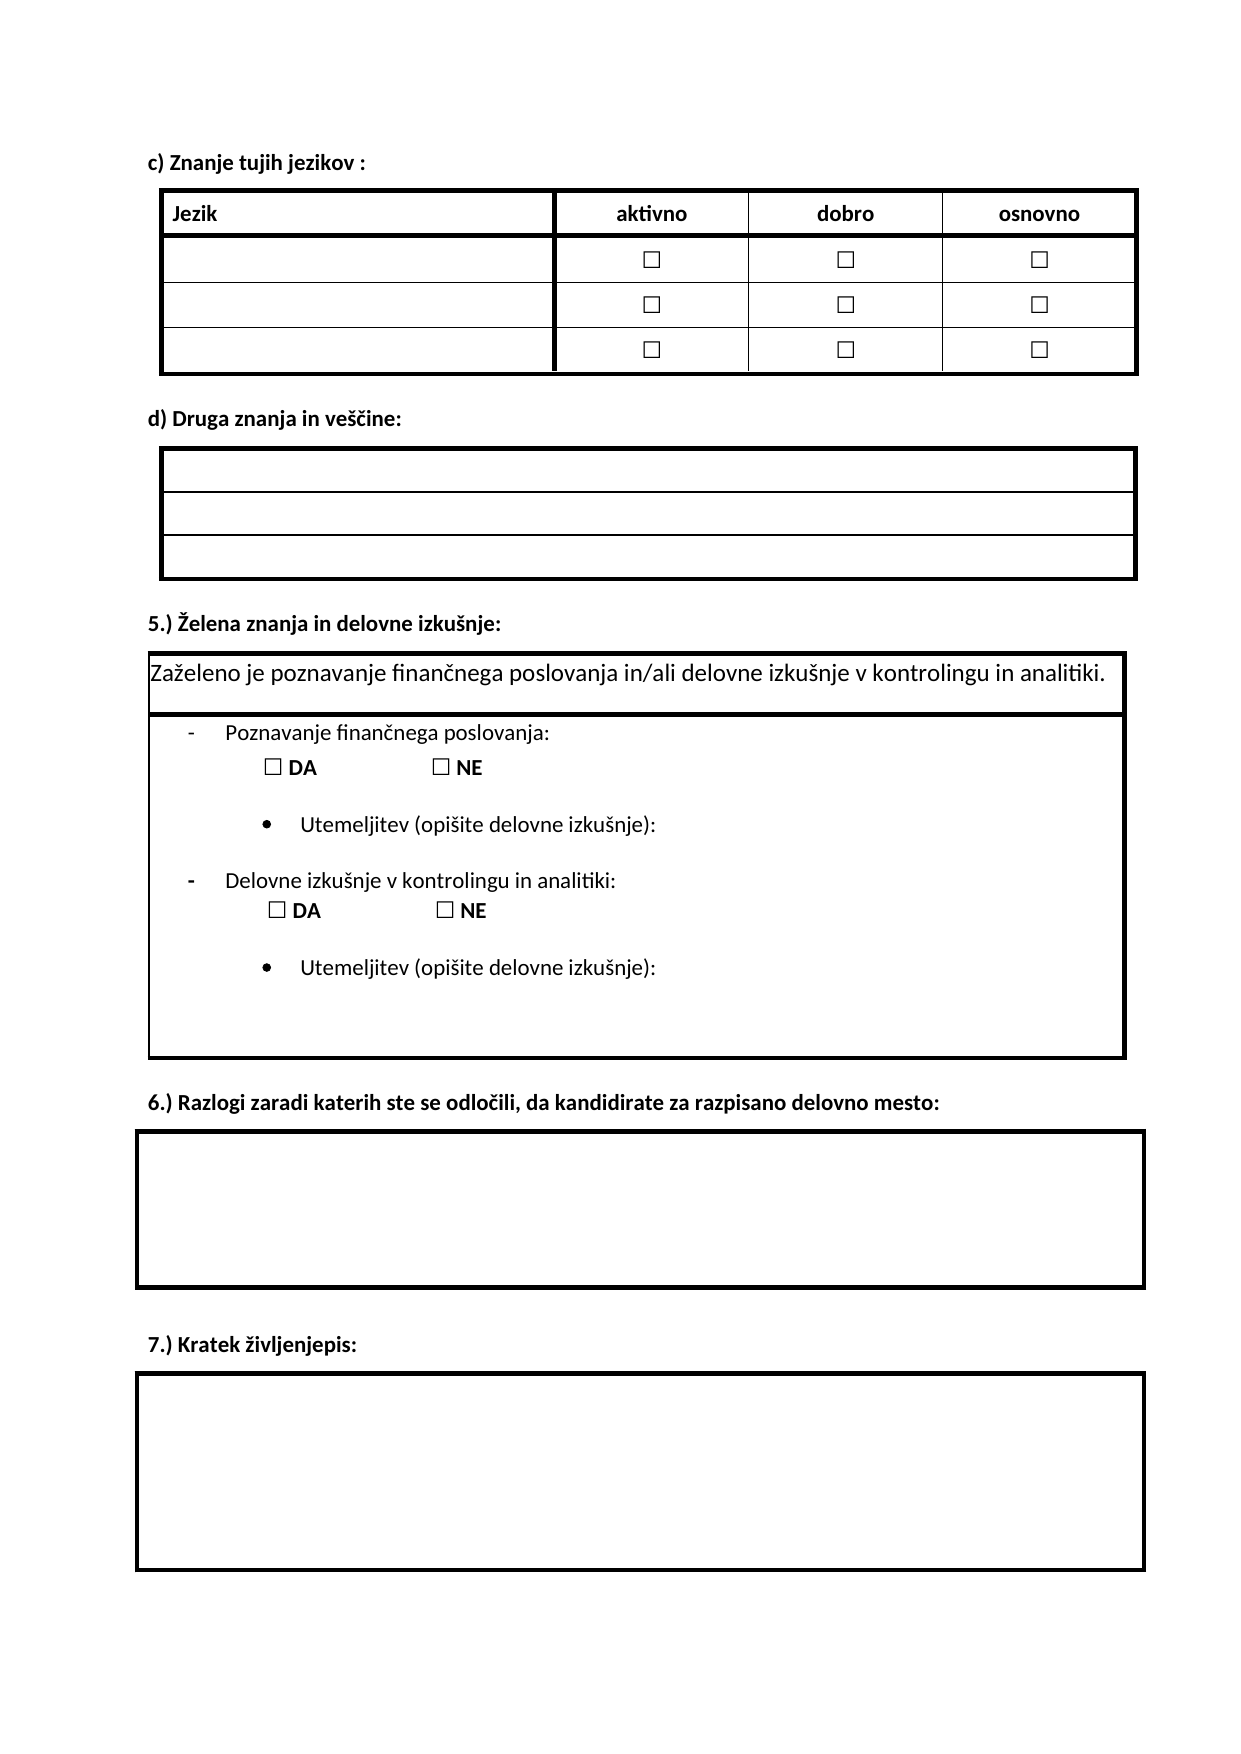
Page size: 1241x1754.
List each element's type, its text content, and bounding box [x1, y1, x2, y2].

table_cell [164, 328, 552, 371]
table_header dobro [749, 193, 942, 233]
table_header osnovno [943, 193, 1134, 233]
table_cell Poznavanje finančnega poslovanja: DA NE Utemeljitev (opišite delovne izkušnje): Delovne izkušnje v kontrolingu in analitiki: DA NE Utemeljitev (opišite delovne izkušnje): [150, 717, 1122, 1056]
text 6.) Razlogi zaradi katerih ste se odločili, da kandidirate za razpisano delovno mesto: [148, 1088, 1093, 1116]
table_cell [164, 493, 1133, 534]
table_cell [164, 283, 552, 327]
table_header aktivno [557, 193, 748, 233]
table_cell [164, 536, 1133, 576]
table_header Jezik [164, 193, 552, 233]
table_header [164, 451, 1133, 491]
table_header Zaželeno je poznavanje finančnega poslovanja in/ali delovne izkušnje v kontrolingu in analitiki. [150, 656, 1122, 712]
text 5.) Želena znanja in delovne izkušnje: [148, 609, 1093, 637]
table_cell [164, 238, 552, 282]
text d) Druga znanja in veščine: [148, 404, 1093, 432]
text 7.) Kratek življenjepis: [148, 1330, 1093, 1358]
text c) Znanje tujih jezikov : [148, 148, 1093, 176]
